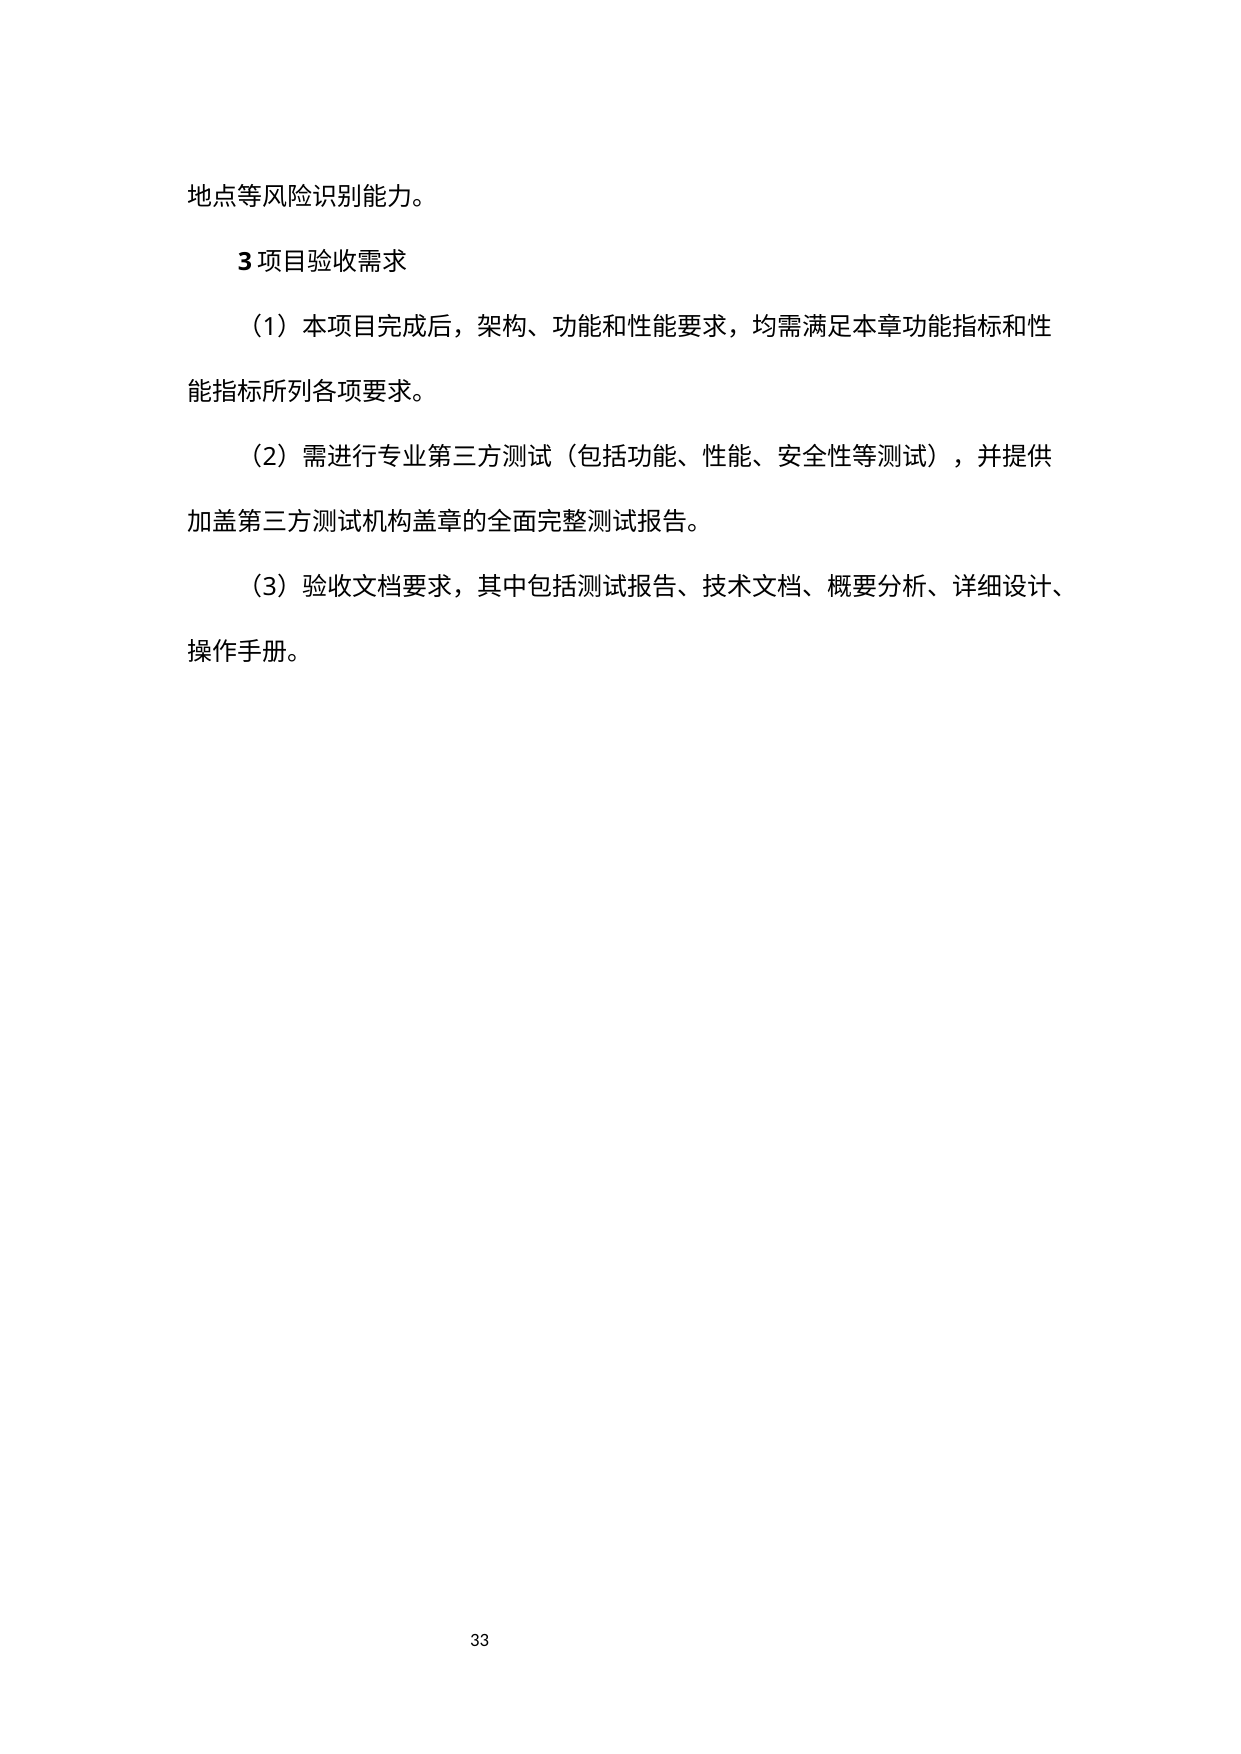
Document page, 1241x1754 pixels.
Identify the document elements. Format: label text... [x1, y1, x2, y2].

text （3）验收文档要求，其中包括测试报告、技术文档、概要分析、详细设计、操作手册。 [187, 552, 1053, 682]
text （1）本项目完成后，架构、功能和性能要求，均需满足本章功能指标和性能指标所列各项要求。 [187, 292, 1053, 422]
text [187, 162, 1053, 227]
text （2）需进行专业第三方测试（包括功能、性能、安全性等测试），并提供加盖第三方测试机构盖章的全面完整测试报告。 [187, 422, 1053, 552]
text 3项目验收需求 [187, 227, 1053, 292]
